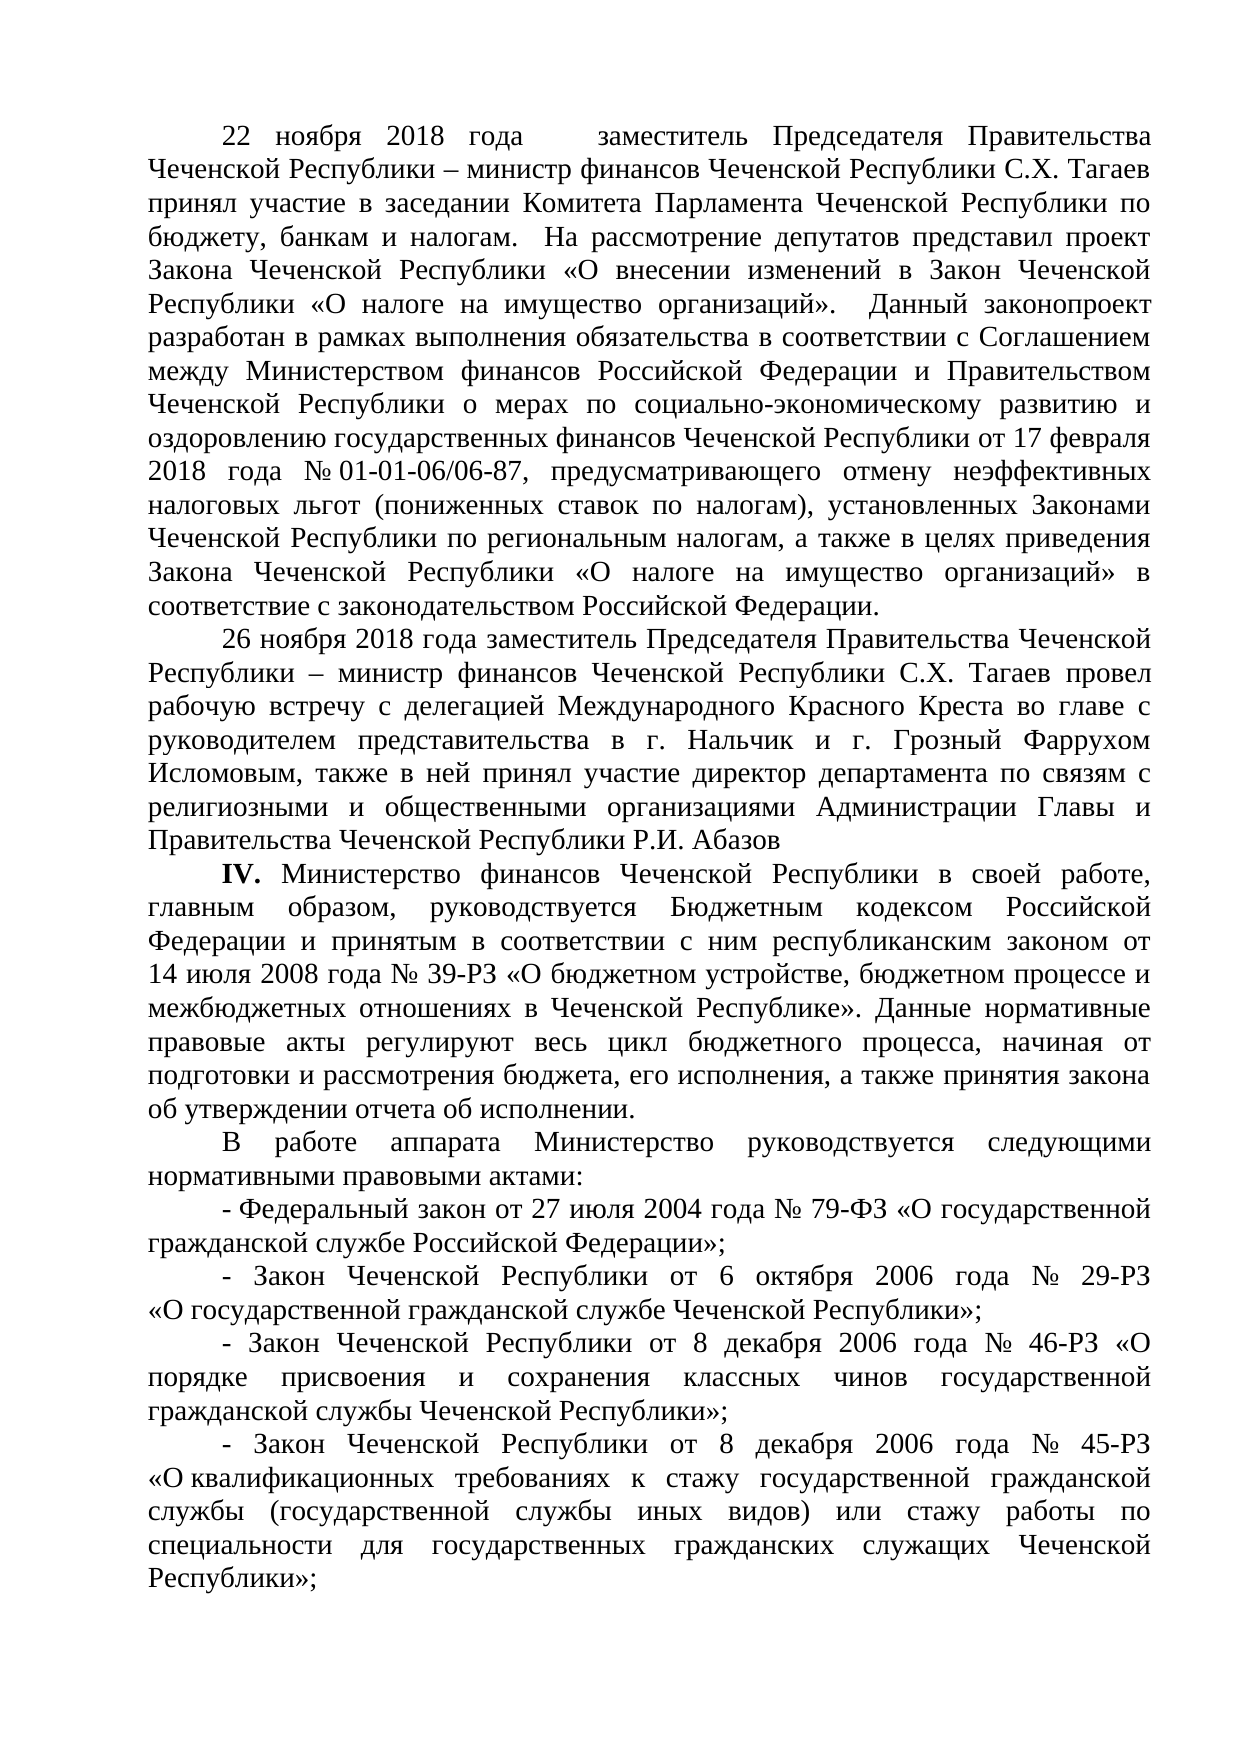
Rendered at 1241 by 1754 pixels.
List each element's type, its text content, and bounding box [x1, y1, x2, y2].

text 22 ноября 2018 года заместитель Председателя Правительства Чеченской Республики – министр финансов Чеченской Республики С.Х. Тагаев принял участие в заседании Комитета Парламента Чеченской Республики по бюджету, банкам и налогам. На рассмотрение депутатов представил проект Закона Чеченской Республики «О внесении изменений в Закон Чеченской Республики «О налоге на имущество организаций». Данный законопроект разработан в рамках выполнения обязательства в соответствии с Соглашением между Министерством финансов Российской Федерации и Правительством Чеченской Республики о мерах по социально-экономическому развитию и оздоровлению государственных финансов Чеченской Республики от 17 февраля 2018 года № 01-01-06/06-87, предусматривающего отмену неэффективных налоговых льгот (пониженных ставок по налогам), установленных Законами Чеченской Республики по региональным налогам, а также в целях приведения Закона Чеченской Республики «О налоге на имущество организаций» в соответствие с законодательством Российской Федерации. [148, 118, 1152, 621]
list IV. Министерство финансов Чеченской Республики в своей работе, главным образом, руководствуется Бюджетным кодексом Российской Федерации и принятым в соответствии с ним республиканским законом от 14 июля 2008 года № 39-РЗ «О бюджетном устройстве, бюджетном процессе и межбюджетных отношениях в Чеченской Республике». Данные нормативные правовые акты регулируют весь цикл бюджетного процесса, начиная от подготовки и рассмотрения бюджета, его исполнения, а также принятия закона об утверждении отчета об исполнении. [148, 856, 1152, 1124]
text - Закон Чеченской Республики от 6 октября 2006 года № 29-РЗ «О государственной гражданской службе Чеченской Республики»; [148, 1258, 1152, 1326]
text - Федеральный закон от 27 июля 2004 года № 79-ФЗ «О государственной гражданской службе Российской Федерации»; [148, 1191, 1152, 1258]
text В работе аппарата Министерство руководствуется следующими нормативными правовыми актами: [148, 1124, 1152, 1191]
text - Закон Чеченской Республики от 8 декабря 2006 года № 45-РЗ «О квалификационных требованиях к стажу государственной гражданской службы (государственной службы иных видов) или стажу работы по специальности для государственных гражданских служащих Чеченской Республики»; [148, 1426, 1152, 1594]
text 26 ноября 2018 года заместитель Председателя Правительства Чеченской Республики – министр финансов Чеченской Республики С.Х. Тагаев провел рабочую встречу с делегацией Международного Красного Креста во главе с руководителем представительства в г. Нальчик и г. Грозный Фаррухом Исломовым, также в ней принял участие директор департамента по связям с религиозными и общественными организациями Администрации Главы и Правительства Чеченской Республики Р.И. Абазов [148, 621, 1152, 688]
text 26 ноября 2018 года заместитель Председателя Правительства Чеченской Республики – министр финансов Чеченской Республики С.Х. Тагаев провел рабочую встречу с делегацией Международного Красного Креста во главе с руководителем представительства в г. Нальчик и г. Грозный Фаррухом Исломовым, также в ней принял участие директор департамента по связям с религиозными и общественными организациями Администрации Главы и Правительства Чеченской Республики Р.И. Абазов [148, 822, 1152, 856]
text - Закон Чеченской Республики от 8 декабря 2006 года № 46-РЗ «О порядке присвоения и сохранения классных чинов государственной гражданской службы Чеченской Республики»; [148, 1326, 1152, 1426]
